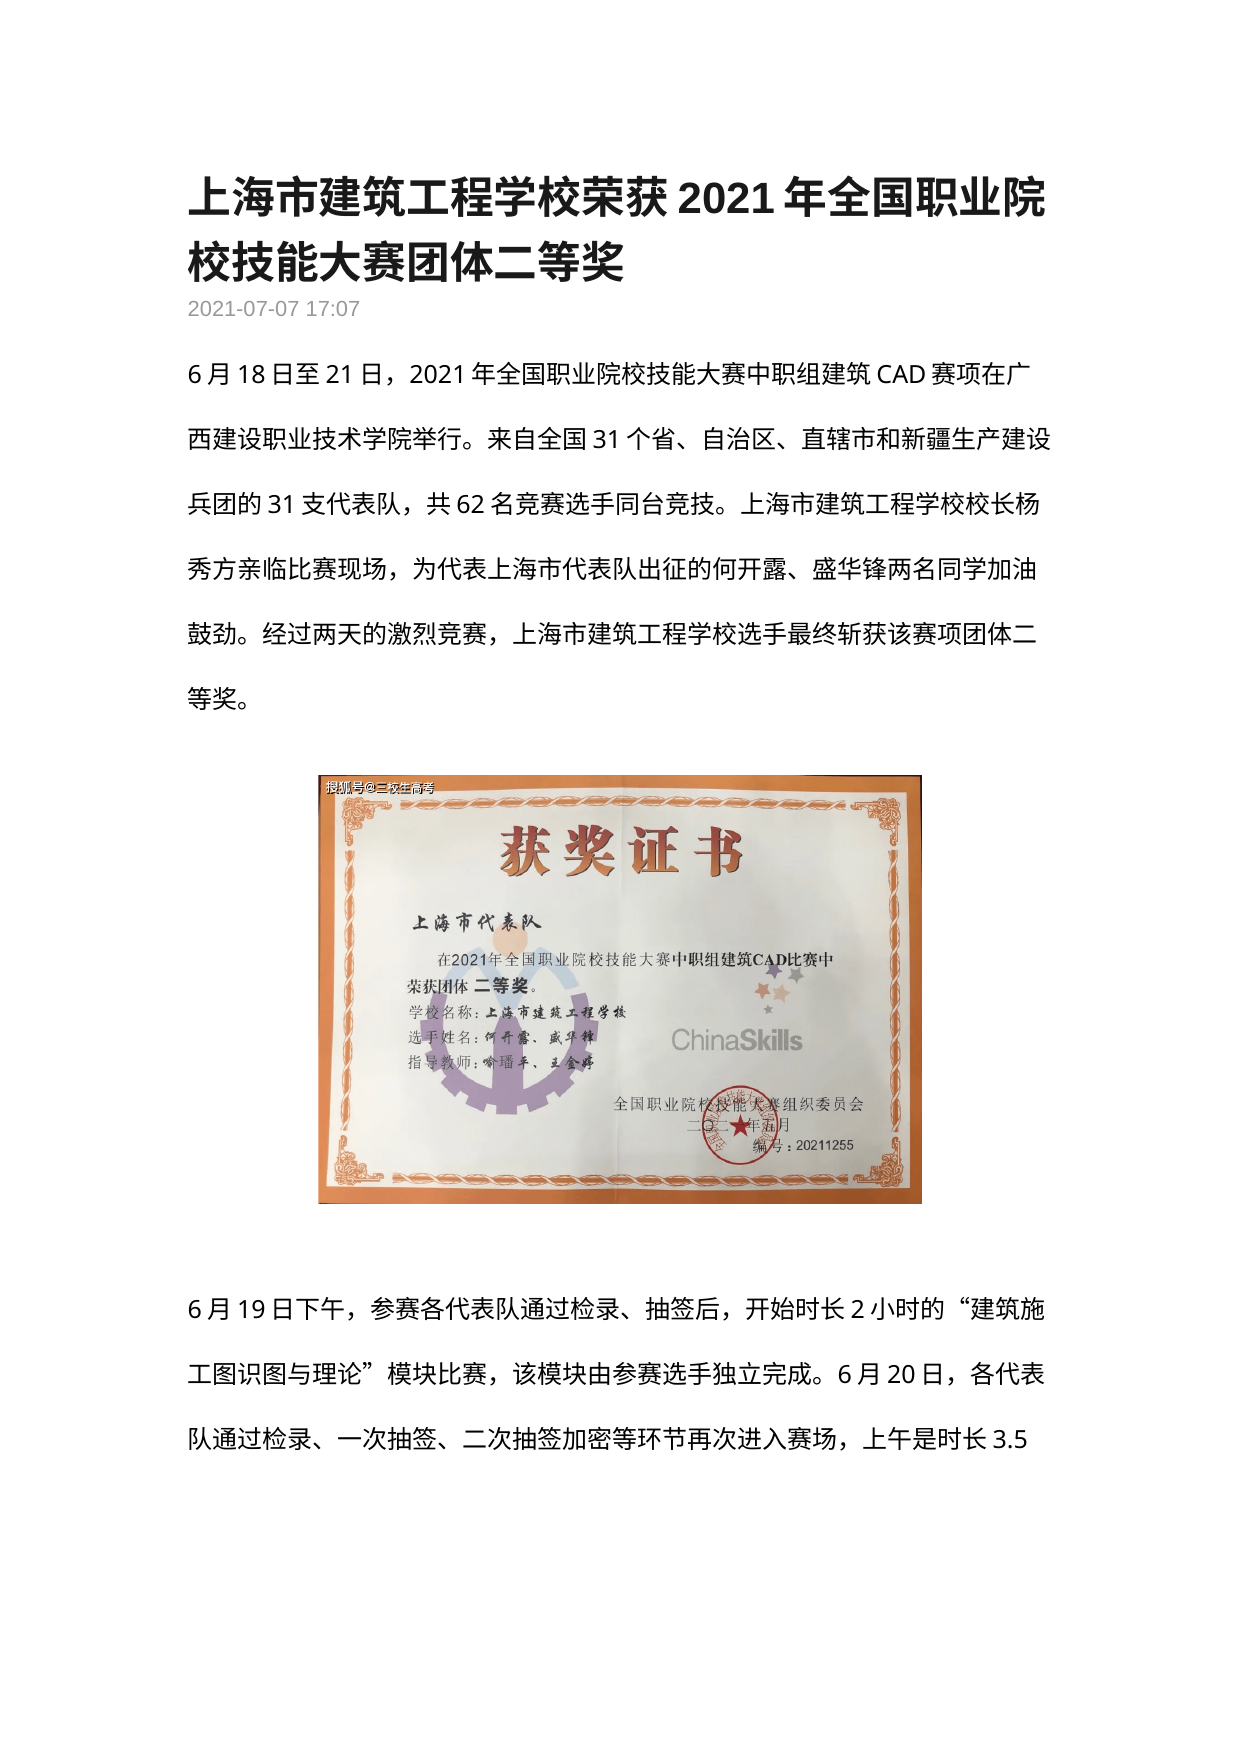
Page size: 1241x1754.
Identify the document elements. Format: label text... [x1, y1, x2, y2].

text 上海市建筑工程学校荣获2021年全国职业院校技能大赛团体二等奖 [187, 162, 1053, 292]
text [187, 1275, 1053, 1470]
picture [318, 775, 922, 1204]
text 2021-07-07 17:07 [187, 292, 1053, 324]
text 6月18日至21日，2021年全国职业院校技能大赛中职组建筑CAD赛项在广西建设职业技术学院举行。来自全国31个省、自治区、直辖市和新疆生产建设兵团的31支代表队，共62名竞赛选手同台竞技。上海市建筑工程学校校长杨秀方亲临比赛现场，为代表上海市代表队出征的何开露、盛华锋两名同学加油鼓劲。经过两天的激烈竞赛，上海市建筑工程学校选手最终斩获该赛项团体二等奖。 [187, 340, 1053, 730]
